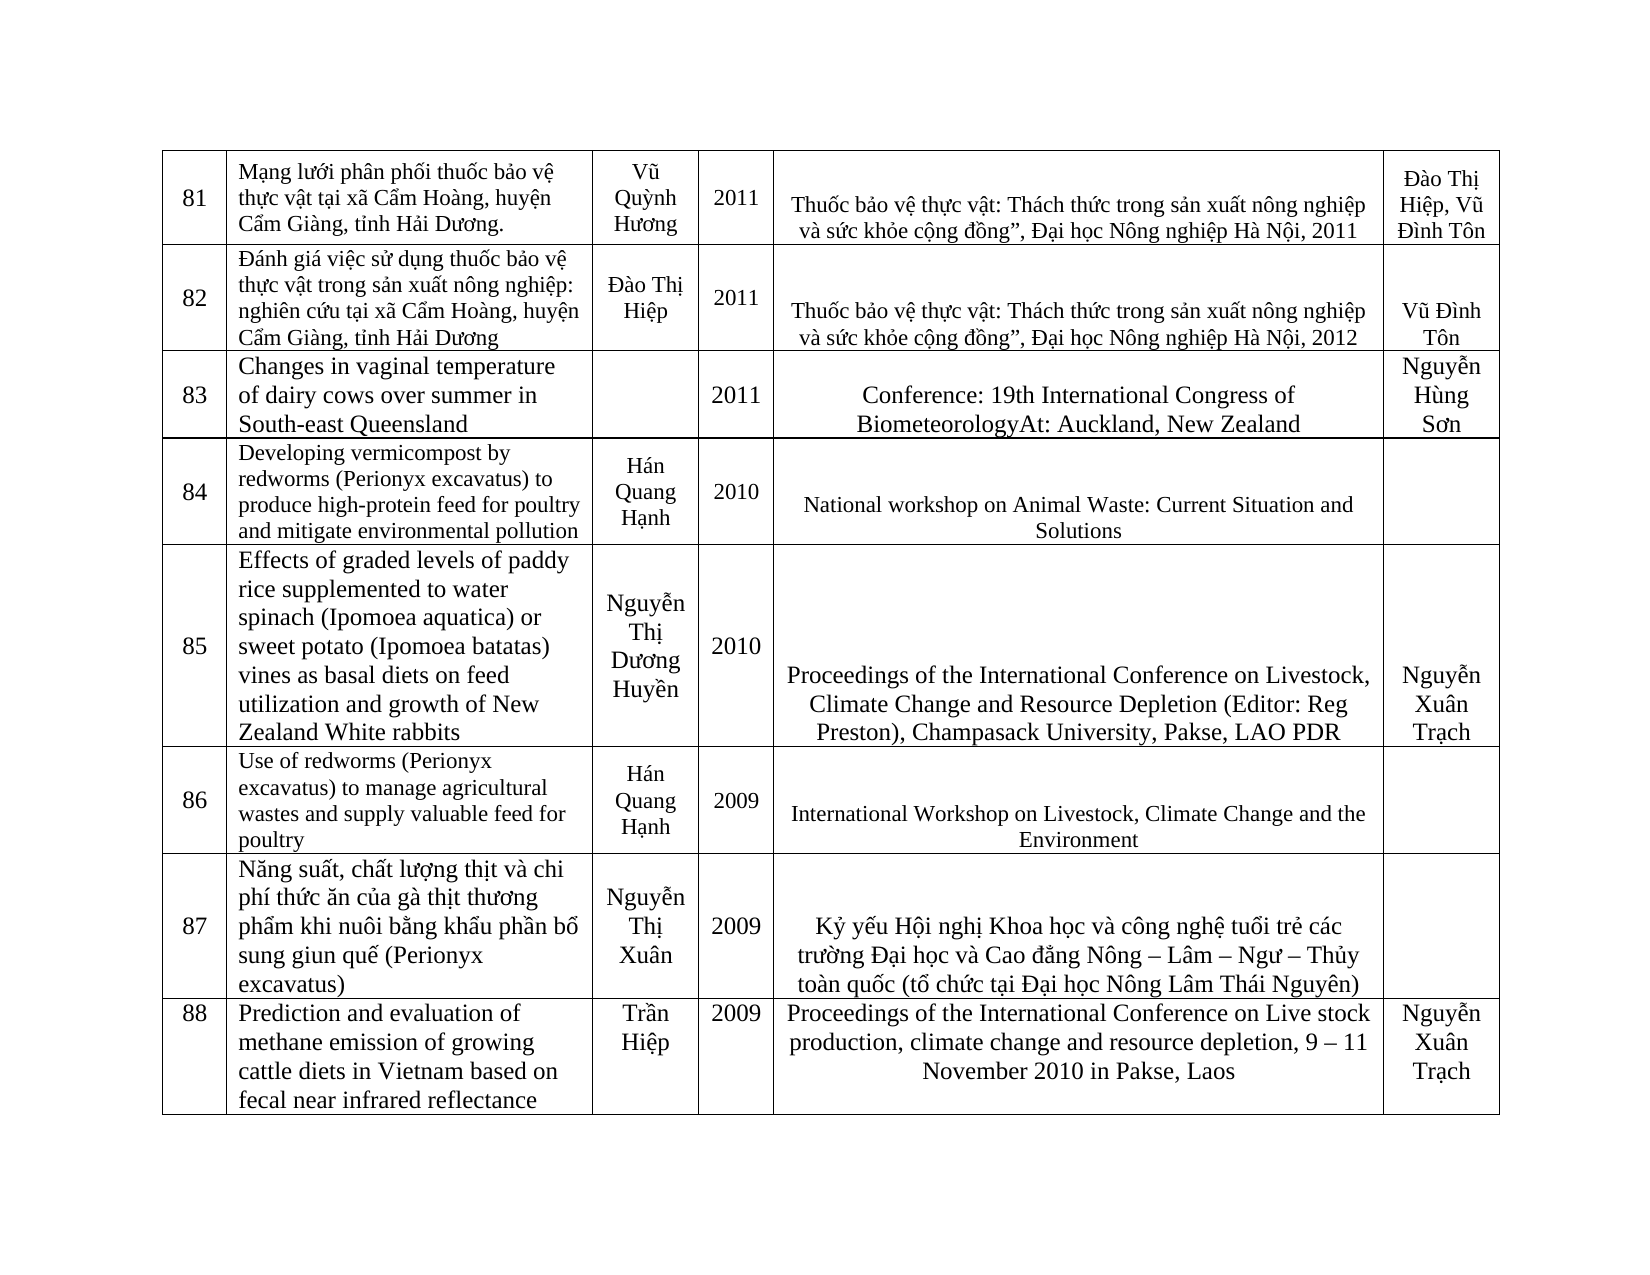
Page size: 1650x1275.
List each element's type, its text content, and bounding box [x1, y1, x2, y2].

table_cell Đào Thị Hiệp, Vũ Đình Tôn [1384, 151, 1499, 244]
table_cell 82 [163, 245, 226, 350]
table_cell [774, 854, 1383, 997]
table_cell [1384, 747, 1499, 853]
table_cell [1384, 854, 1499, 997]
table_cell Thuốc bảo vệ thực vật: Thách thức trong sản xuất nông nghiệp và sức khỏe cộng đồng”, Đại học Nông nghiệp Hà Nội, 2011 [774, 151, 1383, 244]
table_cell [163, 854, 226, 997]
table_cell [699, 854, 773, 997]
table_cell [593, 351, 698, 437]
table_cell Conference: 19th International Congress of BiometeorologyAt: Auckland, New Zealand [774, 351, 1383, 437]
table_cell Developing vermicompost by redworms (Perionyx excavatus) to produce high-protein feed for poultry and mitigate environmental pollution [227, 439, 592, 544]
table_cell Proceedings of the International Conference on Livestock, Climate Change and Resource Depletion (Editor: Reg Preston), Champasack University, Pakse, LAO PDR [774, 545, 1383, 746]
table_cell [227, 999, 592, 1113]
table_cell Hán Quang Hạnh [593, 747, 698, 853]
table_cell 84 [163, 439, 226, 544]
table_cell Đào Thị Hiệp [593, 245, 698, 350]
table_cell 2011 [699, 245, 773, 350]
table_cell 2010 [699, 439, 773, 544]
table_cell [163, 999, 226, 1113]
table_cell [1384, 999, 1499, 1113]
table_cell Changes in vaginal temperature of dairy cows over summer in South-east Queensland [227, 351, 592, 437]
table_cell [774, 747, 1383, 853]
table_cell Nguyễn Hùng Sơn [1384, 351, 1499, 437]
table_cell 86 [163, 747, 226, 853]
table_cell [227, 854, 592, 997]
table_cell 85 [163, 545, 226, 746]
table_cell 2011 [699, 151, 773, 244]
table_cell 81 [163, 151, 226, 244]
table_cell Nguyễn Xuân Trạch [1384, 545, 1499, 746]
table_cell 2010 [699, 545, 773, 746]
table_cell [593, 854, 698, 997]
table_cell Đánh giá việc sử dụng thuốc bảo vệ thực vật trong sản xuất nông nghiệp: nghiên cứu tại xã Cẩm Hoàng, huyện Cẩm Giàng, tỉnh Hải Dương [227, 245, 592, 350]
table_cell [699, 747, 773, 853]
table_cell Use of redworms (Perionyx excavatus) to manage agricultural wastes and supply valuable feed for poultry [227, 747, 592, 853]
table_cell Thuốc bảo vệ thực vật: Thách thức trong sản xuất nông nghiệp và sức khỏe cộng đồng”, Đại học Nông nghiệp Hà Nội, 2012 [774, 245, 1383, 350]
table_cell 83 [163, 351, 226, 437]
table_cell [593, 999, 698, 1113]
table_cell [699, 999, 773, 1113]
table_cell Hán Quang Hạnh [593, 439, 698, 544]
table_cell National workshop on Animal Waste: Current Situation and Solutions [774, 439, 1383, 544]
table_cell Vũ Quỳnh Hương [593, 151, 698, 244]
table_cell Vũ Đình Tôn [1384, 245, 1499, 350]
table_cell Mạng lưới phân phối thuốc bảo vệ thực vật tại xã Cẩm Hoàng, huyện Cẩm Giàng, tỉnh Hải Dương. [227, 151, 592, 244]
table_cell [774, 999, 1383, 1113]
table_cell [1384, 439, 1499, 544]
table_cell Nguyễn Thị Dương Huyền [593, 545, 698, 746]
table_cell 2011 [699, 351, 773, 437]
table_cell Effects of graded levels of paddy rice supplemented to water spinach (Ipomoea aquatica) or sweet potato (Ipomoea batatas) vines as basal diets on feed utilization and growth of New Zealand White rabbits [227, 545, 592, 746]
